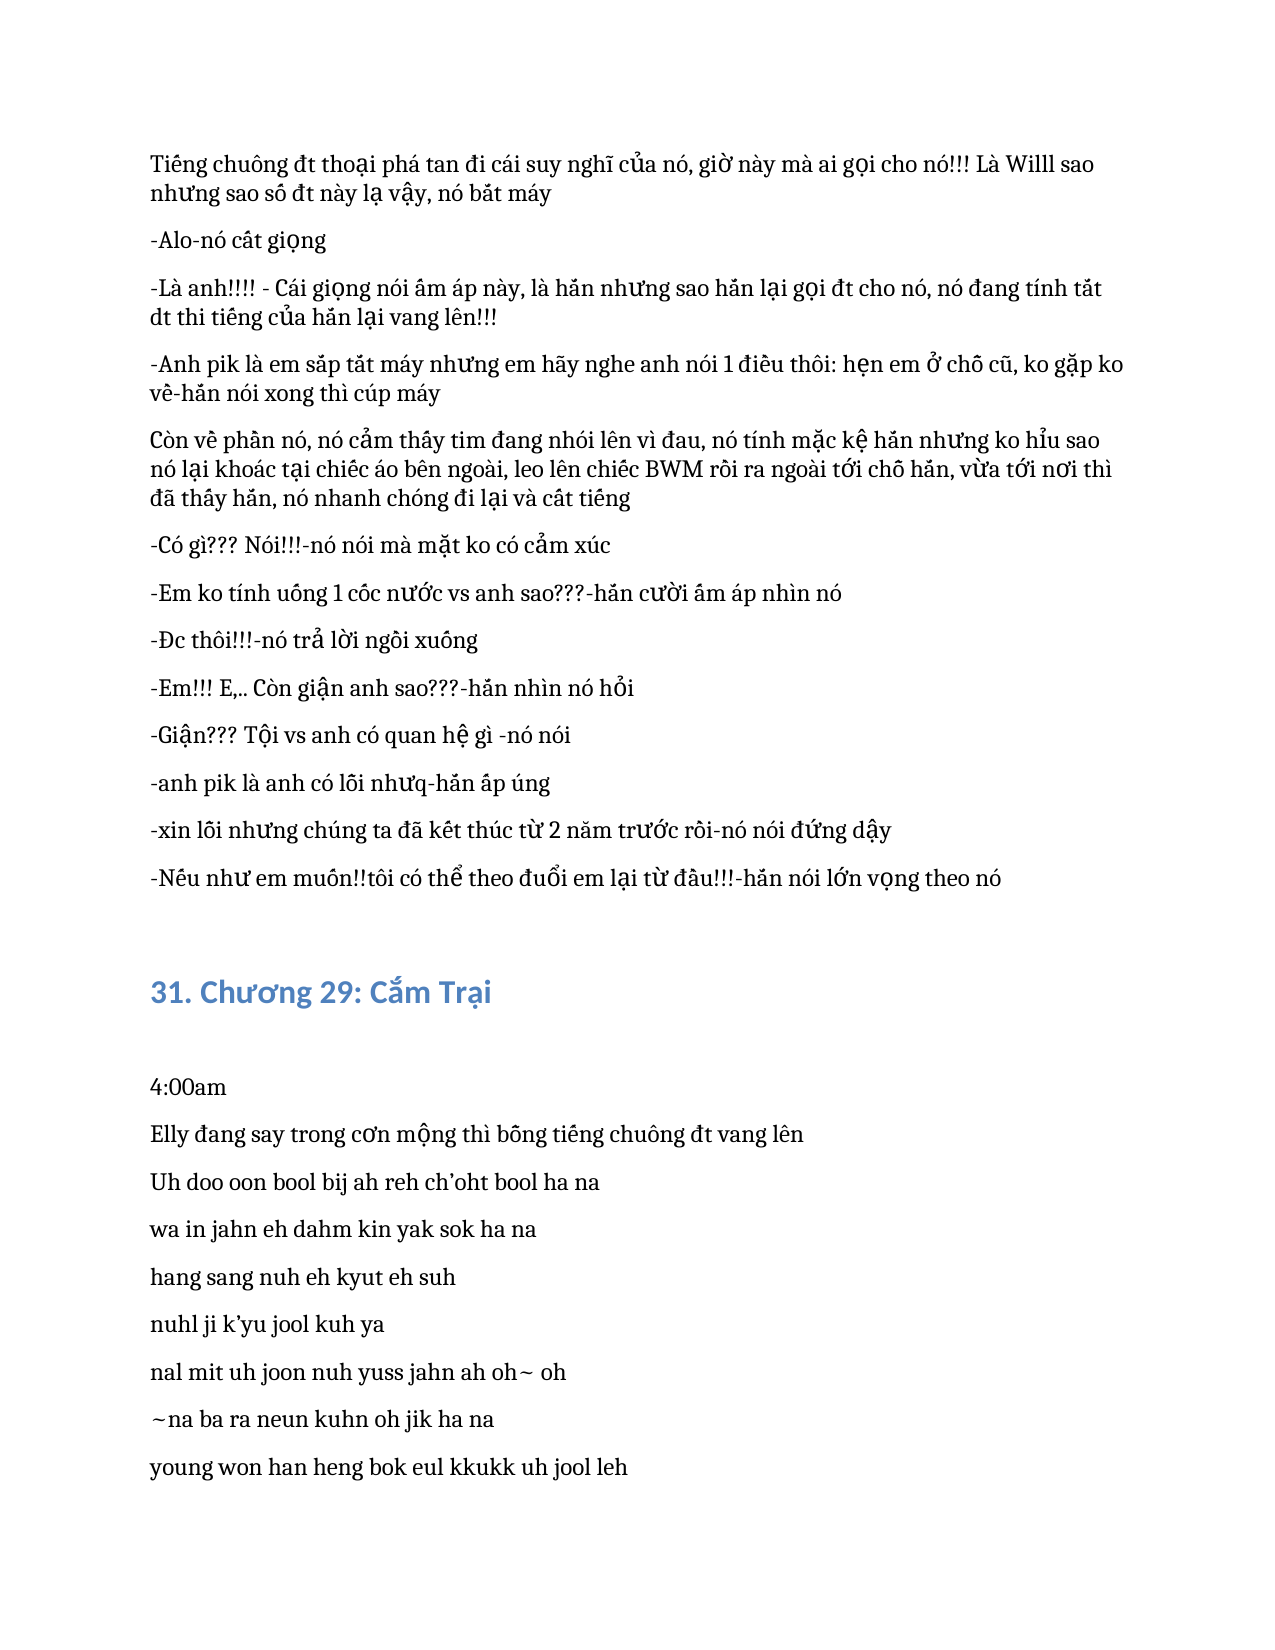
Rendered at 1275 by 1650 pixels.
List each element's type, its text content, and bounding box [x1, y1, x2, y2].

text ~na ba ra neun kuhn oh jik ha na [150, 1405, 1125, 1434]
text nal mit uh joon nuh yuss jahn ah oh~ oh [150, 1358, 1125, 1387]
text -Nếu như em muốn!!tôi có thể theo đuổi em lại từ đầu!!!-hắn nói lớn vọng theo nó [150, 864, 1125, 950]
text -Anh pik là em sắp tắt máy nhưng em hãy nghe anh nói 1 điều thôi: hẹn em ở chỗ cũ, ko gặp ko về-hắn nói xong thì cúp máy [150, 350, 1125, 407]
text Uh doo oon bool bij ah reh ch’oht bool ha na [150, 1168, 1125, 1197]
text Elly đang say trong cơn mộng thì bỗng tiếng chuông đt vang lên [150, 1120, 1125, 1149]
text -Đc thôi!!!-nó trả lời ngồi xuống [150, 626, 1125, 655]
text -xin lỗi nhưng chúng ta đã kết thúc từ 2 năm trước rồi-nó nói đứng dậy [150, 816, 1125, 845]
text -Có gì??? Nói!!!-nó nói mà mặt ko có cảm xúc [150, 531, 1125, 560]
text young won han heng bok eul kkukk uh jool leh [150, 1453, 1125, 1482]
text Tiếng chuông đt thoại phá tan đi cái suy nghĩ của nó, giờ này mà ai gọi cho nó!!! Là Willl sao nhưng sao số đt này lạ vậy, nó bắt máy [150, 150, 1125, 207]
text -anh pik là anh có lỗi nhưq-hắn ấp úng [150, 769, 1125, 797]
text wa in jahn eh dahm kin yak sok ha na [150, 1215, 1125, 1244]
text -Em ko tính uống 1 cốc nước vs anh sao???-hắn cười ấm áp nhìn nó [150, 579, 1125, 607]
text -Em!!! E,.. Còn giận anh sao???-hắn nhìn nó hỏi [150, 674, 1125, 702]
text 4:00am [150, 1015, 1125, 1102]
text hang sang nuh eh kyut eh suh [150, 1263, 1125, 1292]
subtitle 31. Chương 29: Cắm Trại [150, 971, 1125, 1012]
text -Giận??? Tội vs anh có quan hệ gì -nó nói [150, 721, 1125, 750]
text Còn về phần nó, nó cảm thấy tim đang nhói lên vì đau, nó tính mặc kệ hắn nhưng ko hỉu sao nó lại khoác tại chiếc áo bên ngoài, leo lên chiếc BWM rồi ra ngoài tới chỗ hắn, vừa tới nơi thì đã thấy hắn, nó nhanh chóng đi lại và cất tiếng [150, 426, 1125, 512]
text -Alo-nó cất giọng [150, 226, 1125, 255]
text -Là anh!!!! - Cái giọng nói ấm áp này, là hắn nhưng sao hắn lại gọi đt cho nó, nó đang tính tắt dt thi tiếng của hắn lại vang lên!!! [150, 274, 1125, 331]
text nuhl ji k’yu jool kuh ya [150, 1310, 1125, 1339]
